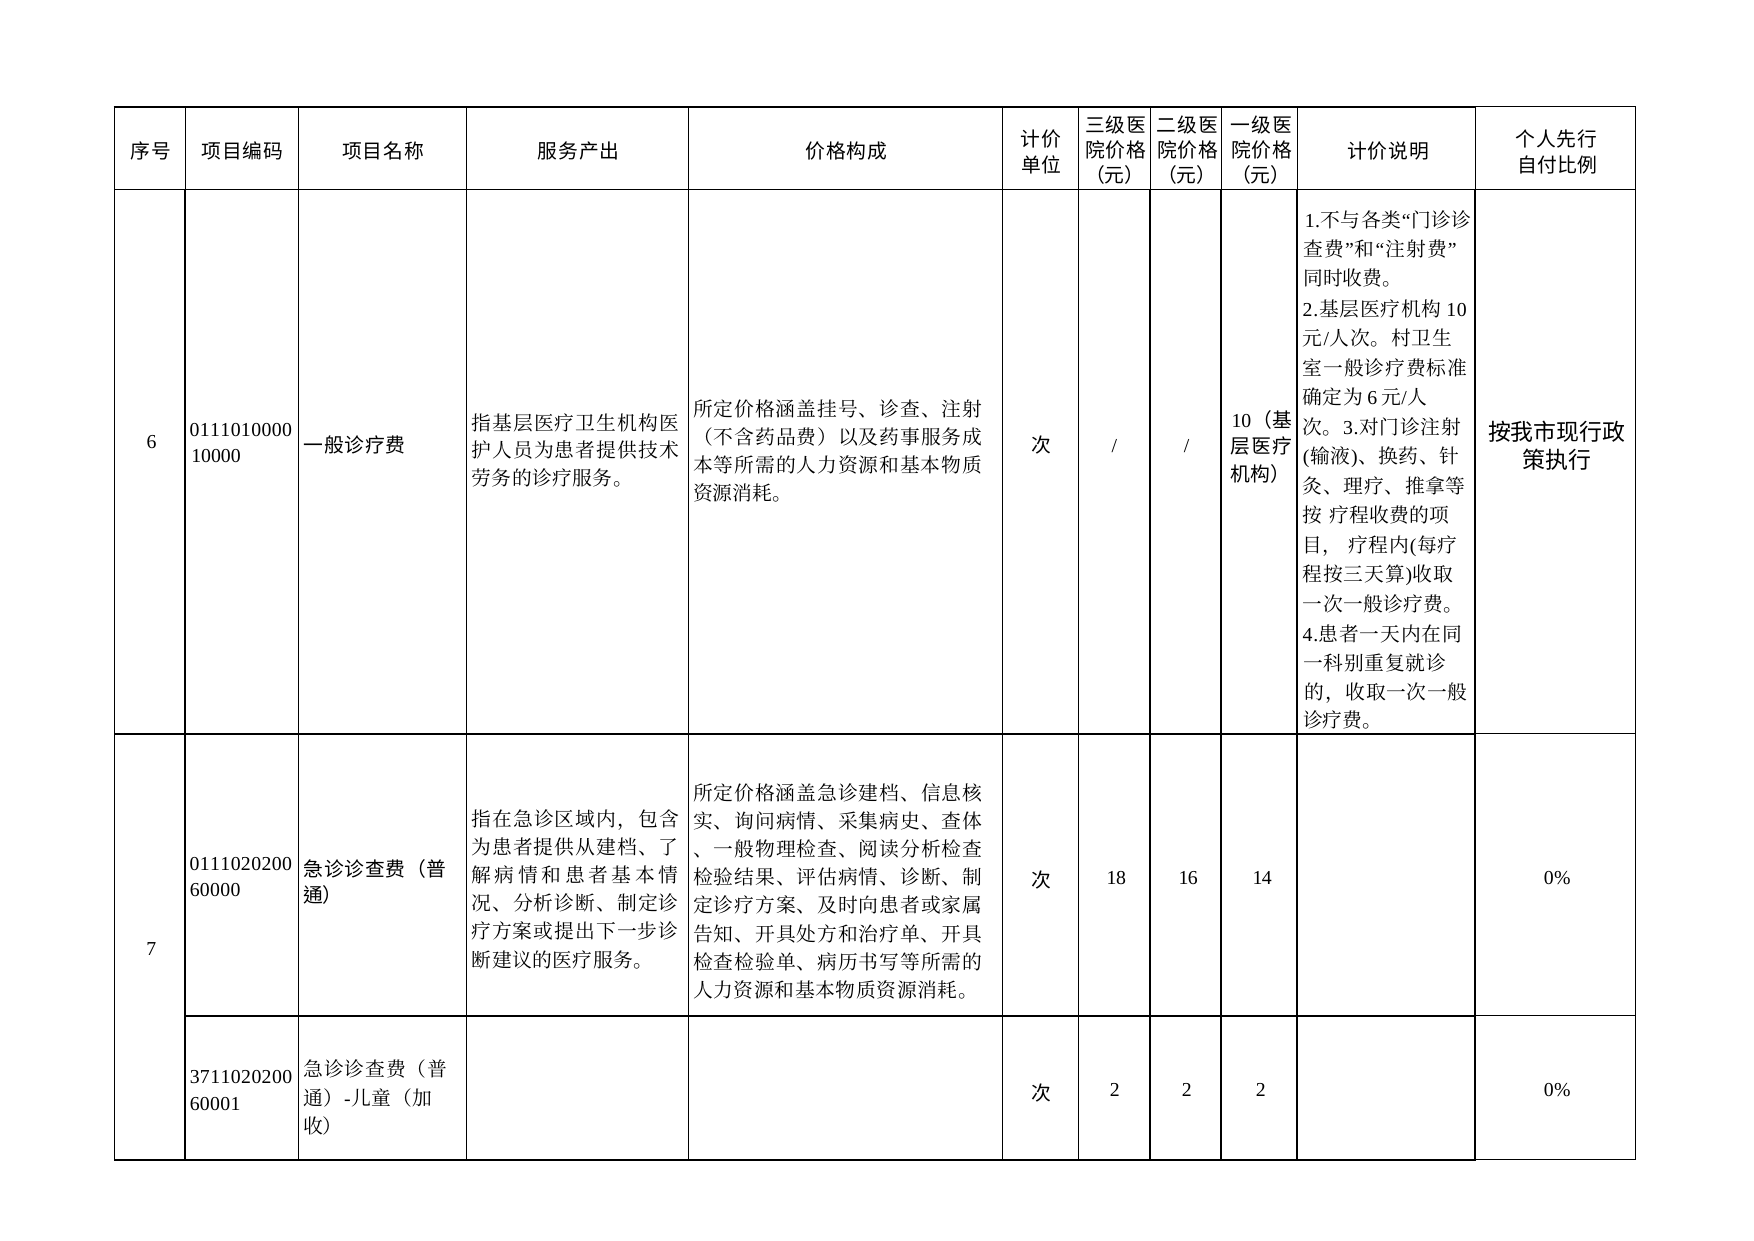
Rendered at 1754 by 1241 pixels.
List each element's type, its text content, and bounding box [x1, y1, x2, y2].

table_header 价格构成 [689, 108, 1002, 189]
table_header 三级医院价格（元） [1079, 108, 1150, 189]
table_cell 2 [1079, 1017, 1149, 1159]
table_cell 急诊诊查费（普通）-儿童（加收） [299, 1017, 466, 1159]
table_cell / [1079, 190, 1149, 733]
table_header 计价说明 [1298, 108, 1475, 189]
table_cell 指基层医疗卫生机构医护人员为患者提供技术劳务的诊疗服务。 [467, 190, 688, 733]
table_header 项目编码 [186, 108, 298, 189]
table_cell 18 [1079, 735, 1149, 1015]
table_cell 10（基层医疗机构） [1222, 190, 1296, 733]
table_cell 3711020200 60001 [186, 1017, 298, 1159]
table_cell 6 [115, 190, 184, 733]
table_header 服务产出 [467, 108, 688, 189]
table_cell 7 [115, 735, 184, 1159]
table_cell 一般诊疗费 [299, 190, 466, 733]
table_cell [467, 1017, 688, 1159]
table_header 计价单位 [1003, 108, 1078, 189]
table_cell 2 [1151, 1017, 1220, 1159]
table_cell / [1151, 190, 1220, 733]
table_cell 次 [1003, 190, 1078, 733]
table_cell [689, 1017, 1002, 1159]
table_cell 急诊诊查费（普通） [299, 735, 466, 1015]
table_cell 2 [1222, 1017, 1296, 1159]
table_cell [1298, 735, 1474, 1015]
table_cell [1298, 1017, 1474, 1159]
table_cell 0% [1476, 734, 1635, 1015]
table_header 二级医院价格（元） [1151, 108, 1221, 189]
table_cell 0111020200 60000 [186, 735, 298, 1015]
table_cell 16 [1151, 735, 1220, 1015]
table_header 序号 [115, 108, 185, 189]
table_header 一级医院价格（元） [1222, 108, 1297, 189]
table_cell 指在急诊区域内，包含为患者提供从建档、了解病情和患者基本情况、分析诊断、制定诊疗方案或提出下一步诊断建议的医疗服务。 [467, 735, 688, 1015]
table_header 项目名称 [299, 108, 466, 189]
table_cell 14 [1222, 735, 1296, 1015]
table_cell 次 [1003, 735, 1078, 1015]
table_cell 1.不与各类“门诊诊查费”和“注射费”同时收费。 2.基层医疗机构10元/人次。村卫生室一般诊疗费标准确定为6元/人次。3.对门诊注射(输液)、换药、针灸、理疗、推拿等按 疗程收费的项目， 疗程内(每疗程按三天算)收取一次一般诊疗费。 4.患者一天内在同一科别重复就诊 的，收取一次一般诊疗费。 [1298, 190, 1474, 733]
table_cell 所定价格涵盖挂号、诊查、注射 （不含药品费）以及药事服务成本等所需的人力资源和基本物质资源消耗。 [689, 190, 1002, 733]
table_cell 0111010000 10000 [186, 190, 298, 733]
table_cell 所定价格涵盖急诊建档、信息核 实、询问病情、采集病史、查体 、一般物理检查、阅读分析检查 检验结果、评估病情、诊断、制 定诊疗方案、及时向患者或家属 告知、开具处方和治疗单、开具 检查检验单、病历书写等所需的 人力资源和基本物质资源消耗。 [689, 735, 1002, 1015]
table_cell 次 [1003, 1017, 1078, 1159]
table_cell 0% [1476, 1016, 1635, 1159]
table_header 个人先行自付比例 [1476, 107, 1635, 189]
table_cell 按我市现行政策执行 [1476, 190, 1635, 733]
